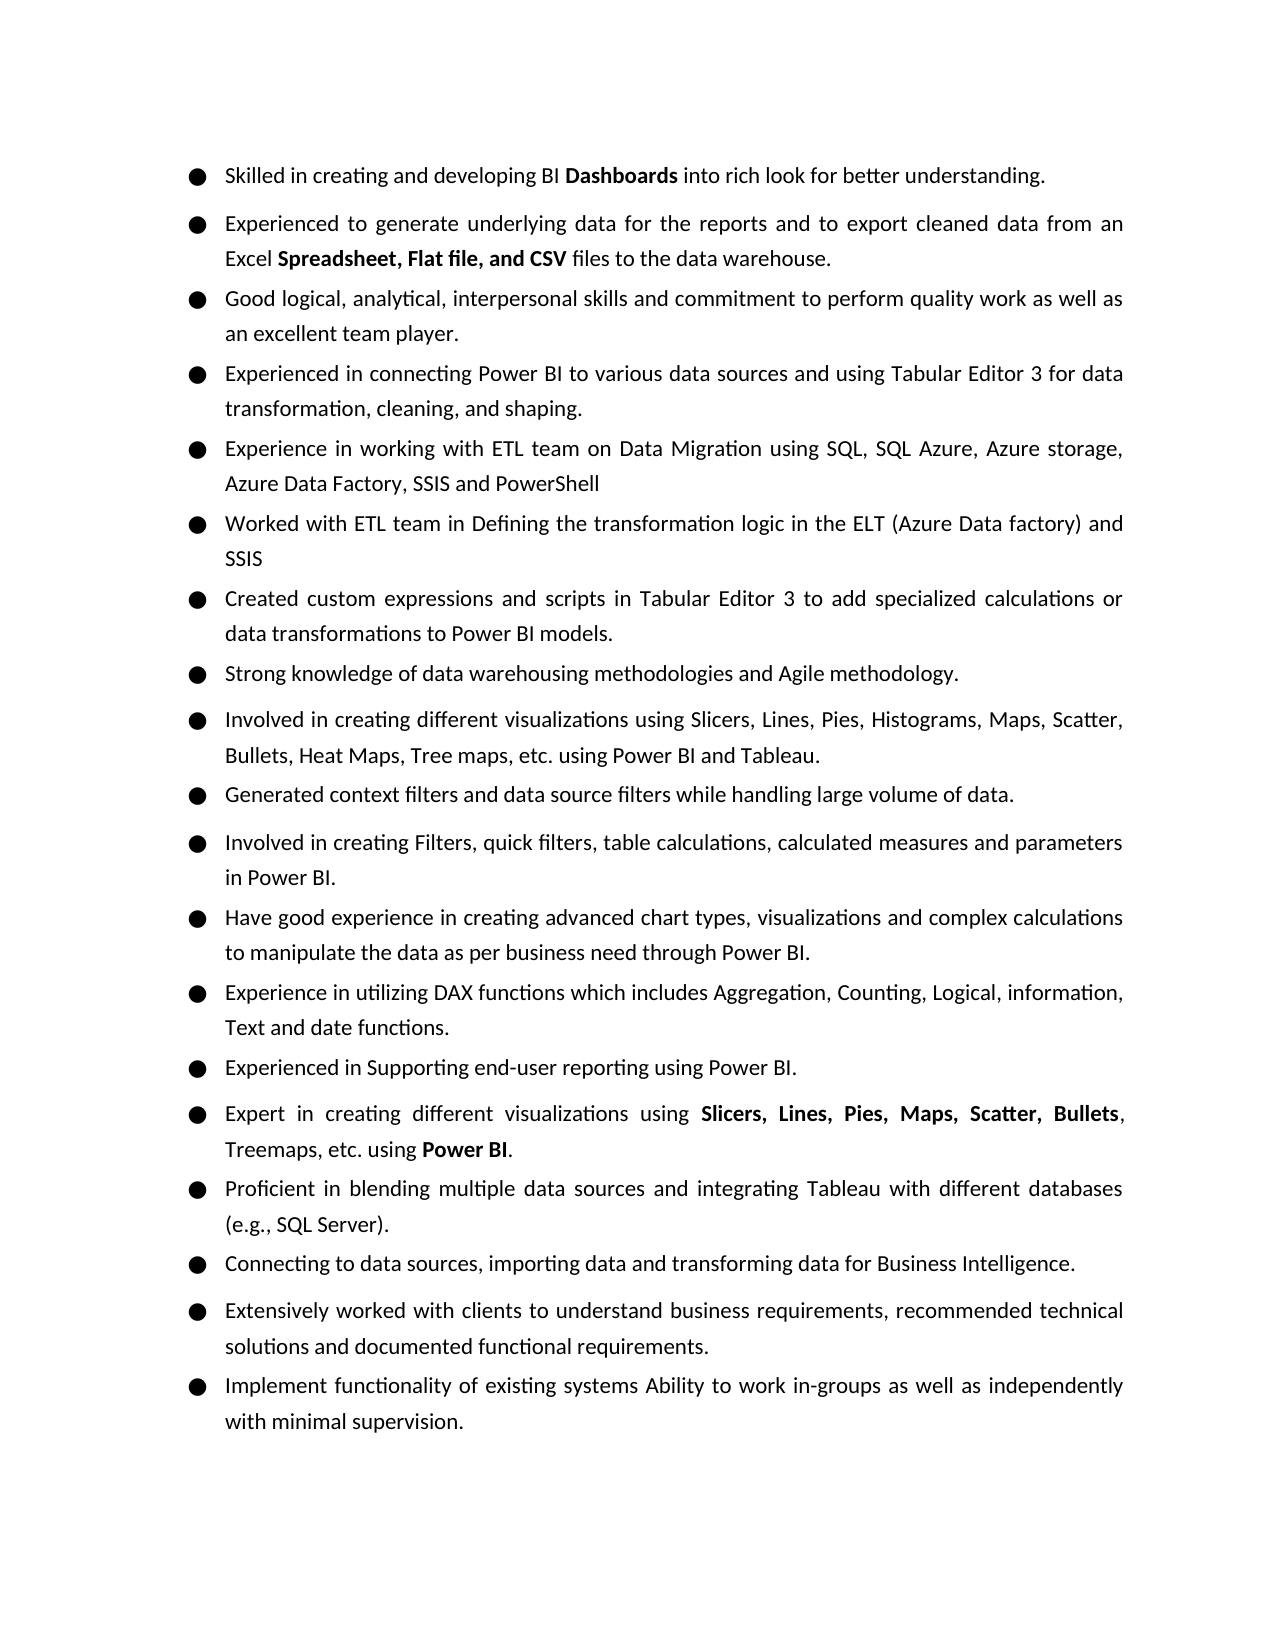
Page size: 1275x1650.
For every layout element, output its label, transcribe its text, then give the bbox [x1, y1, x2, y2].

list Experienced in connecting Power BI to various data sources and using Tabular Editor 3 for data transformation, cleaning, and shaping. [187, 347, 1125, 422]
list Generated context filters and data source filters while handling large volume of data. [225, 769, 1125, 816]
list Expert in creating different visualizations using Slicers, Lines, Pies, Maps, Scatter, Bullets, Treemaps, etc. using Power BI. [187, 1088, 1125, 1163]
list Experienced in Supporting end-user reporting using Power BI. [225, 1041, 1125, 1088]
list Extensively worked with clients to understand business requirements, recommended technical solutions and documented functional requirements. [187, 1285, 1125, 1360]
list Skilled in creating and developing BI Dashboards into rich look for better understanding. [225, 150, 1125, 197]
list Connecting to data sources, importing data and transforming data for Business Intelligence. [187, 1238, 1125, 1285]
list Involved in creating different visualizations using Slicers, Lines, Pies, Histograms, Maps, Scatter, Bullets, Heat Maps, Tree maps, etc. using Power BI and Tableau. [187, 694, 1125, 769]
list Strong knowledge of data warehousing methodologies and Agile methodology. [225, 647, 1125, 694]
list Have good experience in creating advanced chart types, visualizations and complex calculations to manipulate the data as per business need through Power BI. [187, 891, 1125, 966]
list Experience in utilizing DAX functions which includes Aggregation, Counting, Logical, information, Text and date functions. [187, 966, 1125, 1041]
list Created custom expressions and scripts in Tabular Editor 3 to add specialized calculations or data transformations to Power BI models. [187, 572, 1125, 647]
list Implement functionality of existing systems Ability to work in-groups as well as independently with minimal supervision. [187, 1360, 1125, 1435]
list Involved in creating Filters, quick filters, table calculations, calculated measures and parameters in Power BI. [187, 816, 1125, 891]
list Experienced to generate underlying data for the reports and to export cleaned data from an Excel Spreadsheet, Flat file, and CSV files to the data warehouse. [187, 197, 1125, 272]
list Experience in working with ETL team on Data Migration using SQL, SQL Azure, Azure storage, Azure Data Factory, SSIS and PowerShell [187, 422, 1125, 497]
list Good logical, analytical, interpersonal skills and commitment to perform quality work as well as an excellent team player. [187, 272, 1125, 347]
list Proficient in blending multiple data sources and integrating Tableau with different databases (e.g., SQL Server). [187, 1163, 1125, 1238]
list Worked with ETL team in Defining the transformation logic in the ELT (Azure Data factory) and SSIS [187, 497, 1125, 572]
